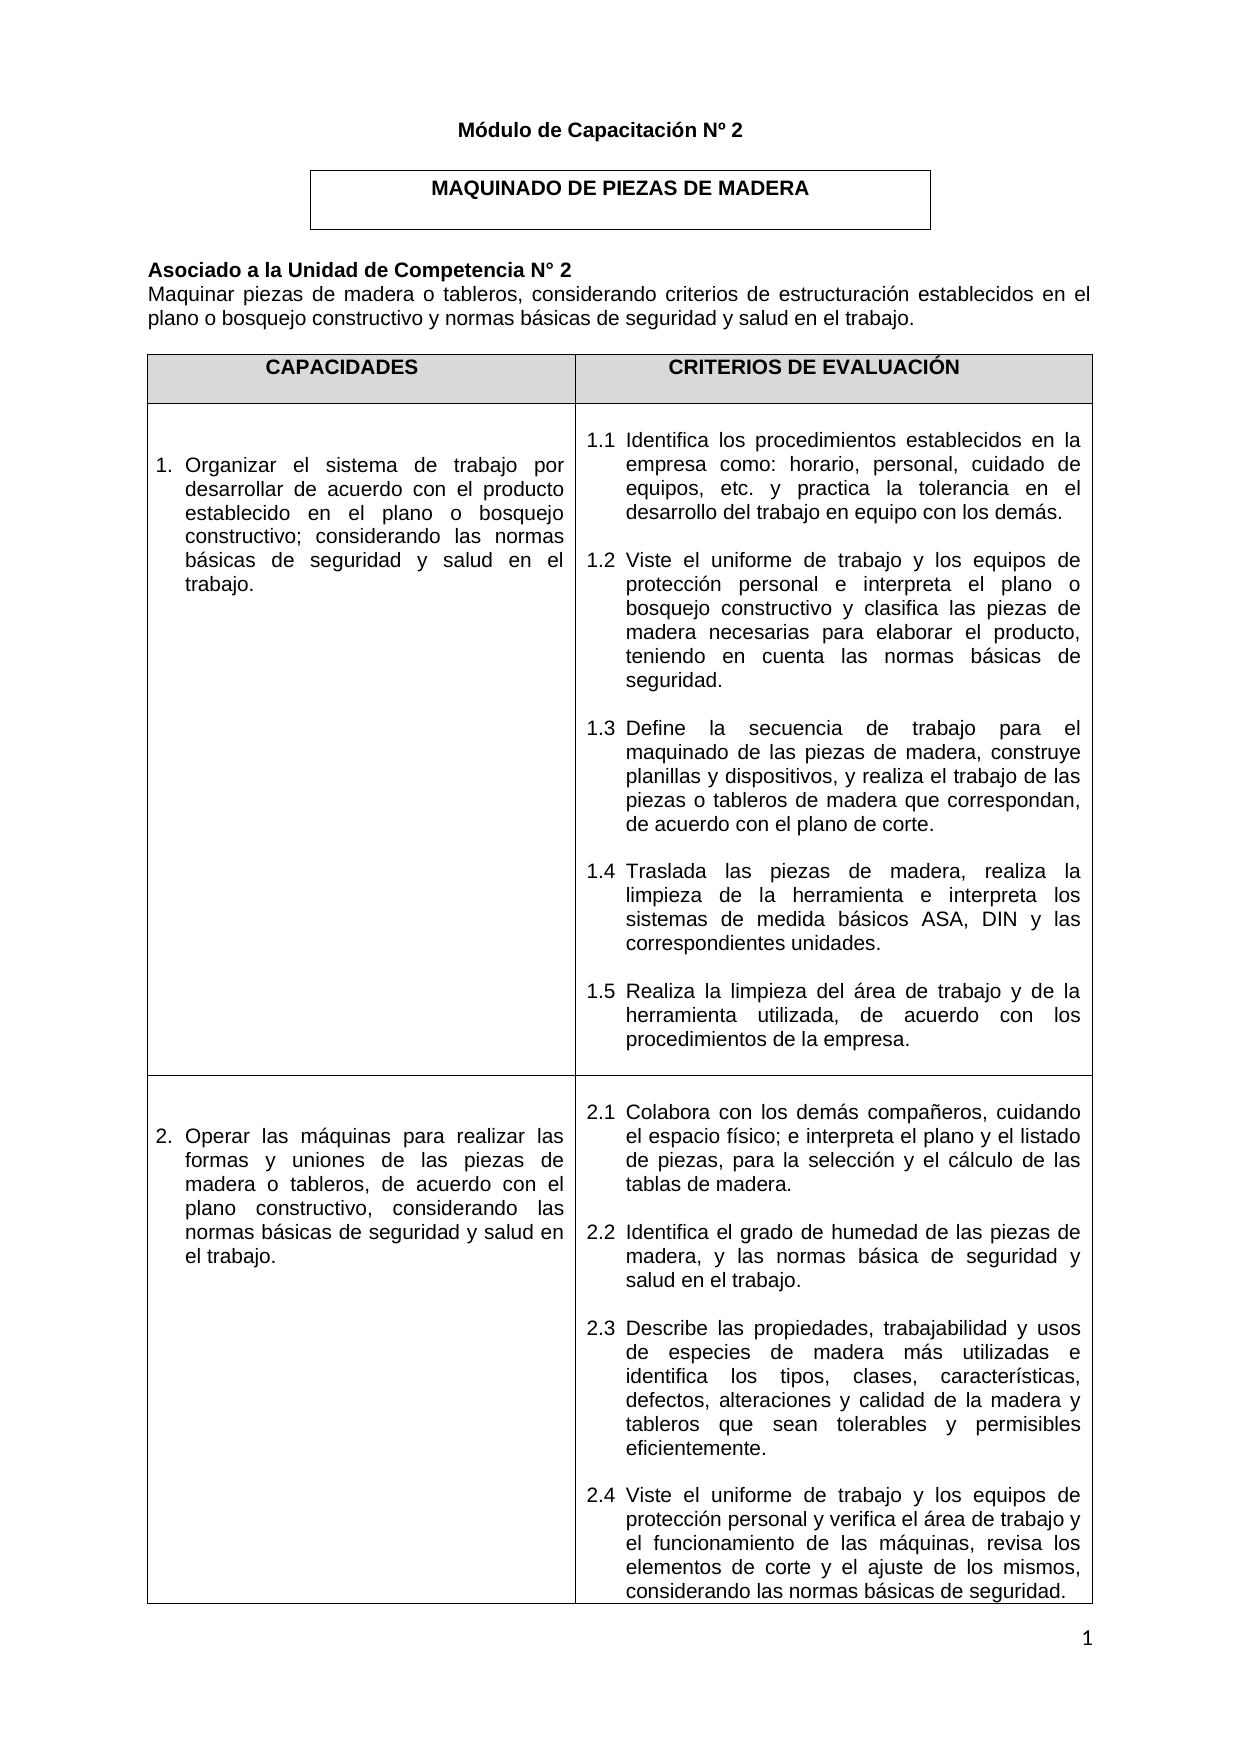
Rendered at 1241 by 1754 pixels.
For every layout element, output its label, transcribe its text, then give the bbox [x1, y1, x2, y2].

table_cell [148, 1076, 575, 1603]
table_cell Identifica los procedimientos establecidos en la empresa como: horario, personal, cuidado de equipos, etc. y practica la tolerancia en el desarrollo del trabajo en equipo con los demás. Viste el uniforme de trabajo y los equipos de protección personal e interpreta el plano o bosquejo constructivo y clasifica las piezas de madera necesarias para elaborar el producto, teniendo en cuenta las normas básicas de seguridad. Define la secuencia de trabajo para el maquinado de las piezas de madera, construye planillas y dispositivos, y realiza el trabajo de las piezas o tableros de madera que correspondan, de acuerdo con el plano de corte. Traslada las piezas de madera, realiza la limpieza de la herramienta e interpreta los sistemas de medida básicos ASA, DIN y las correspondientes unidades. Realiza la limpieza del área de trabajo y de la herramienta utilizada, de acuerdo con los procedimientos de la empresa. [576, 404, 1092, 1075]
text Módulo de Capacitación Nº 2 [148, 118, 1053, 142]
table_cell Organizar el sistema de trabajo por desarrollar de acuerdo con el producto establecido en el plano o bosquejo constructivo; considerando las normas básicas de seguridad y salud en el trabajo. [148, 404, 575, 1075]
text Maquinar piezas de madera o tableros, considerando criterios de estructuración establecidos en el plano o bosquejo constructivo y normas básicas de seguridad y salud en el trabajo. [148, 282, 1092, 329]
table_header CAPACIDADES [148, 355, 575, 403]
text Asociado a la Unidad de Competencia N° 2 [148, 258, 1092, 282]
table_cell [576, 1076, 1092, 1603]
table_header MAQUINADO DE PIEZAS DE MADERA [311, 171, 930, 228]
table_header CRITERIOS DE EVALUACIÓN [576, 355, 1092, 403]
